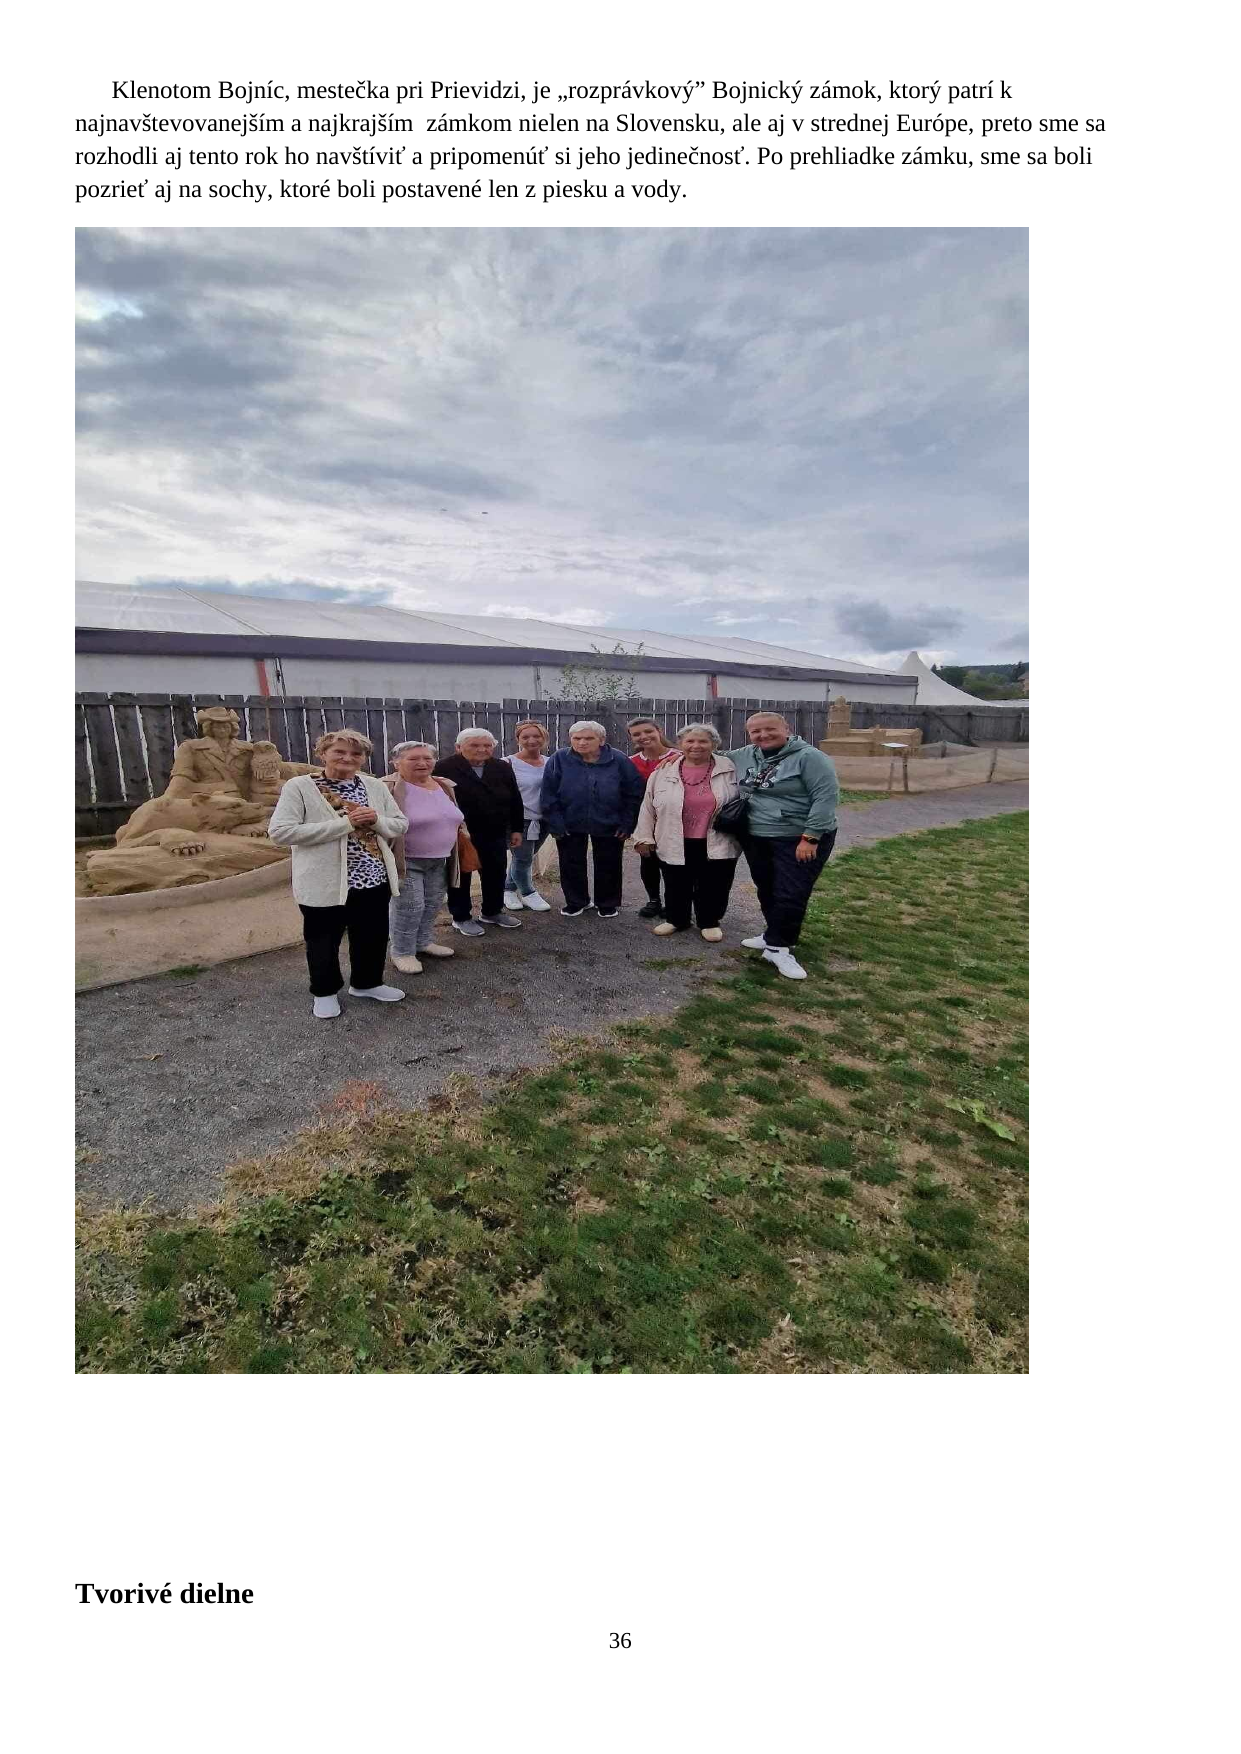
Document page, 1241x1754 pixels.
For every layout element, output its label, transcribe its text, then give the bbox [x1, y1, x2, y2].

picture [75, 227, 1029, 1374]
text Klenotom Bojníc, mestečka pri Prievidzi, je „rozprávkový” Bojnický zámok, ktorý patrí k najnavštevovanejším a najkrajším zámkom nielen na Slovensku, ale aj v strednej Európe, preto sme sa rozhodli aj tento rok ho navštíviť a pripomenúť si jeho jedinečnosť. Po prehliadke zámku, sme sa boli pozrieť aj na sochy, ktoré boli postavené len z piesku a vody. [75, 75, 1165, 203]
text Tvorivé dielne [75, 1577, 1165, 1610]
